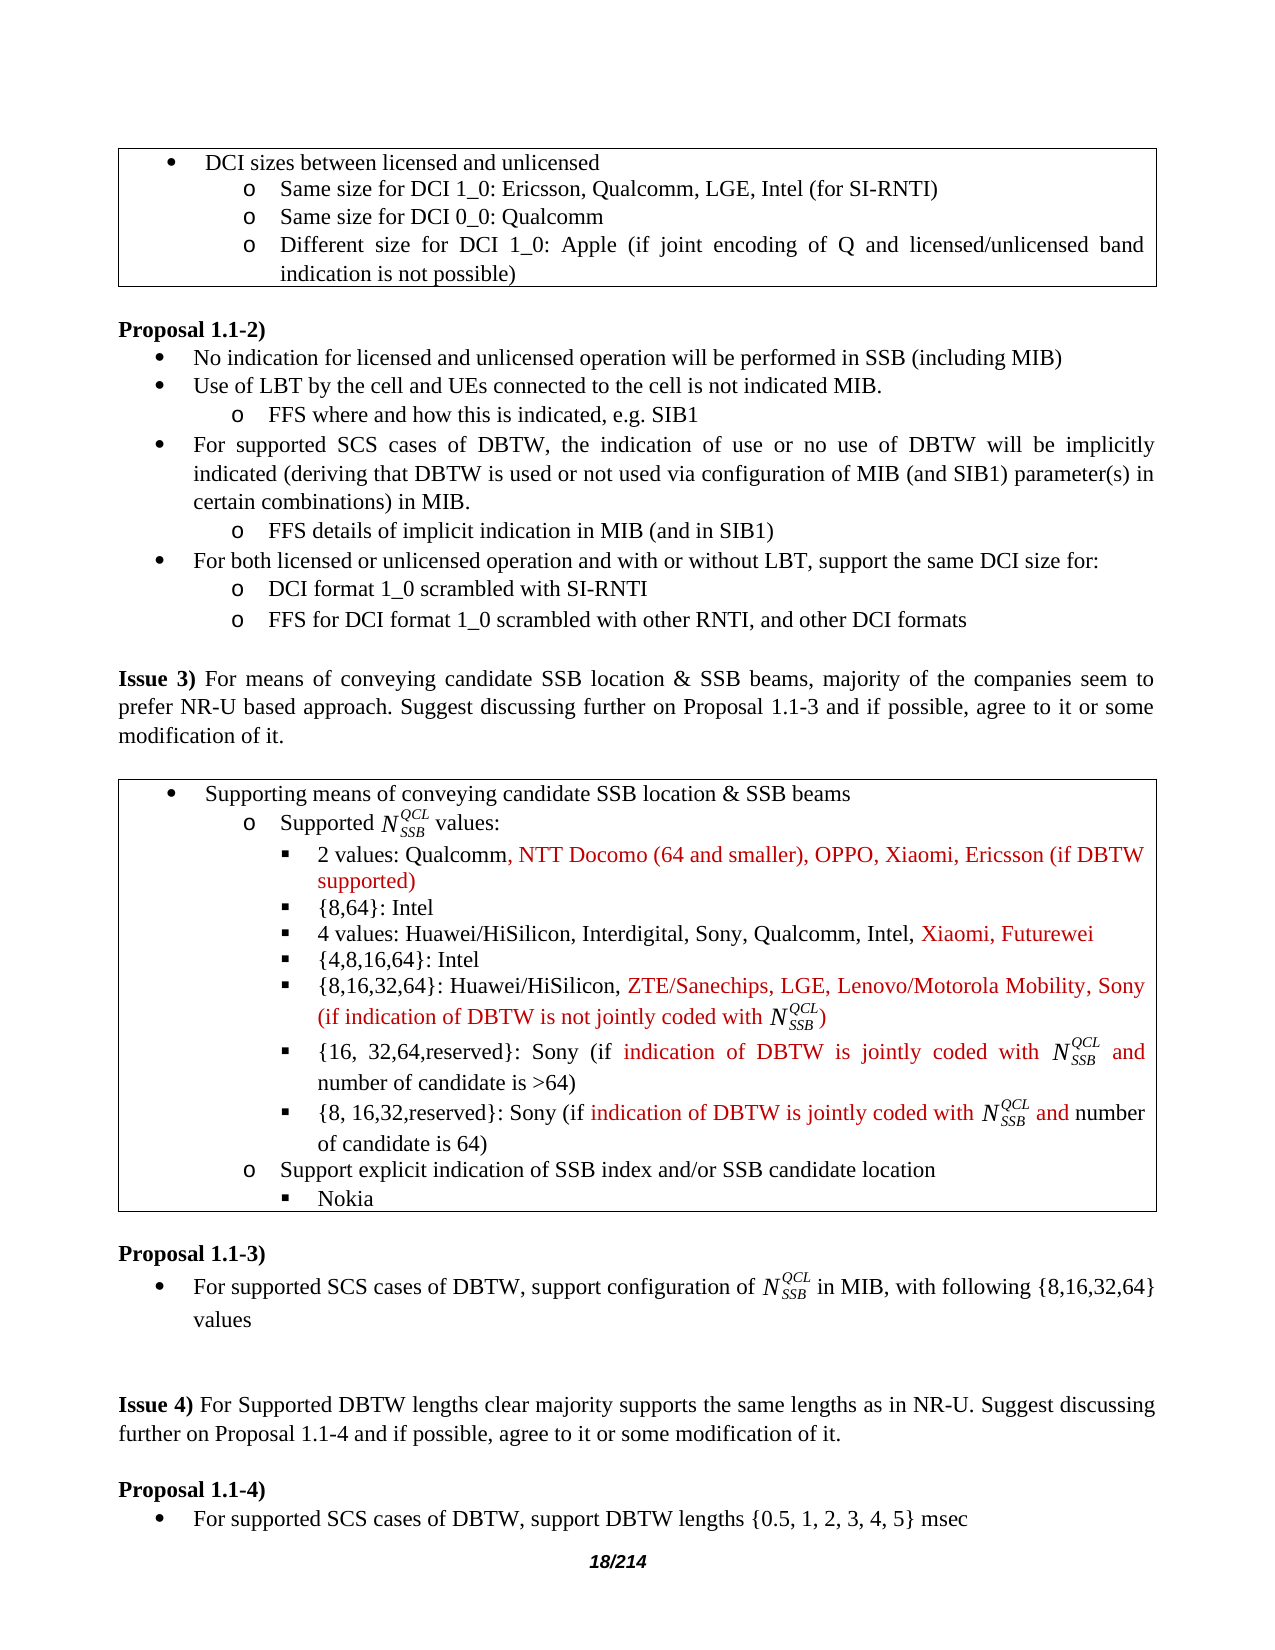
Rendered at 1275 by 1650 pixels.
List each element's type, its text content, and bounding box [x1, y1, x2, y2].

text Proposal 1.1-3) [118, 1240, 1157, 1267]
list No indication for licensed and unlicensed operation will be performed in SSB (including MIB) [156, 344, 1157, 370]
list For supported SCS cases of DBTW, support DBTW lengths {0.5, 1, 2, 3, 4, 5} msec [156, 1505, 1157, 1531]
table_header Supporting means of conveying candidate SSB location & SSB beams Supported values: 2 values: Qualcomm, NTT Docomo (64 and smaller), OPPO, Xiaomi, Ericsson (if DBTW supported) {8,64}: Intel 4 values: Huawei/HiSilicon, Interdigital, Sony, Qualcomm, Intel, Xiaomi, Futurewei {4,8,16,64}: Intel {8,16,32,64}: Huawei/HiSilicon, ZTE/Sanechips, LGE, Lenovo/Motorola Mobility, Sony (if indication of DBTW is not jointly coded with ) {16, 32,64,reserved}: Sony (if indication of DBTW is jointly coded with and number of candidate is >64) {8, 16,32,reserved}: Sony (if indication of DBTW is jointly coded with and number of candidate is 64) Support explicit indication of SSB index and/or SSB candidate location Nokia [119, 780, 1156, 1211]
list For both licensed or unlicensed operation and with or without LBT, support the same DCI size for: [156, 547, 1157, 573]
text Issue 3) For means of conveying candidate SSB location & SSB beams, majority of the companies seem to prefer NR-U based approach. Suggest discussing further on Proposal 1.1-3 and if possible, agree to it or some modification of it. [118, 665, 1157, 748]
list FFS where and how this is indicated, e.g. SIB1 [231, 401, 1157, 429]
list For supported SCS cases of DBTW, the indication of use or no use of DBTW will be implicitly indicated (deriving that DBTW is used or not used via configuration of MIB (and SIB1) parameter(s) in certain combinations) in MIB. [156, 431, 1157, 514]
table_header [119, 149, 1156, 286]
list For supported SCS cases of DBTW, support configuration of in MIB, with following {8,16,32,64} values [156, 1269, 1157, 1332]
list Use of LBT by the cell and UEs connected to the cell is not indicated MIB. [156, 372, 1157, 399]
text Issue 4) For Supported DBTW lengths clear majority supports the same lengths as in NR-U. Suggest discussing further on Proposal 1.1-4 and if possible, agree to it or some modification of it. [118, 1391, 1157, 1446]
text Proposal 1.1-4) [118, 1476, 1157, 1503]
text Proposal 1.1-2) [118, 316, 1157, 342]
list FFS for DCI format 1_0 scrambled with other RNTI, and other DCI formats [231, 606, 1157, 634]
list DCI format 1_0 scrambled with SI-RNTI [231, 576, 1157, 604]
list FFS details of implicit indication in MIB (and in SIB1) [231, 517, 1157, 545]
